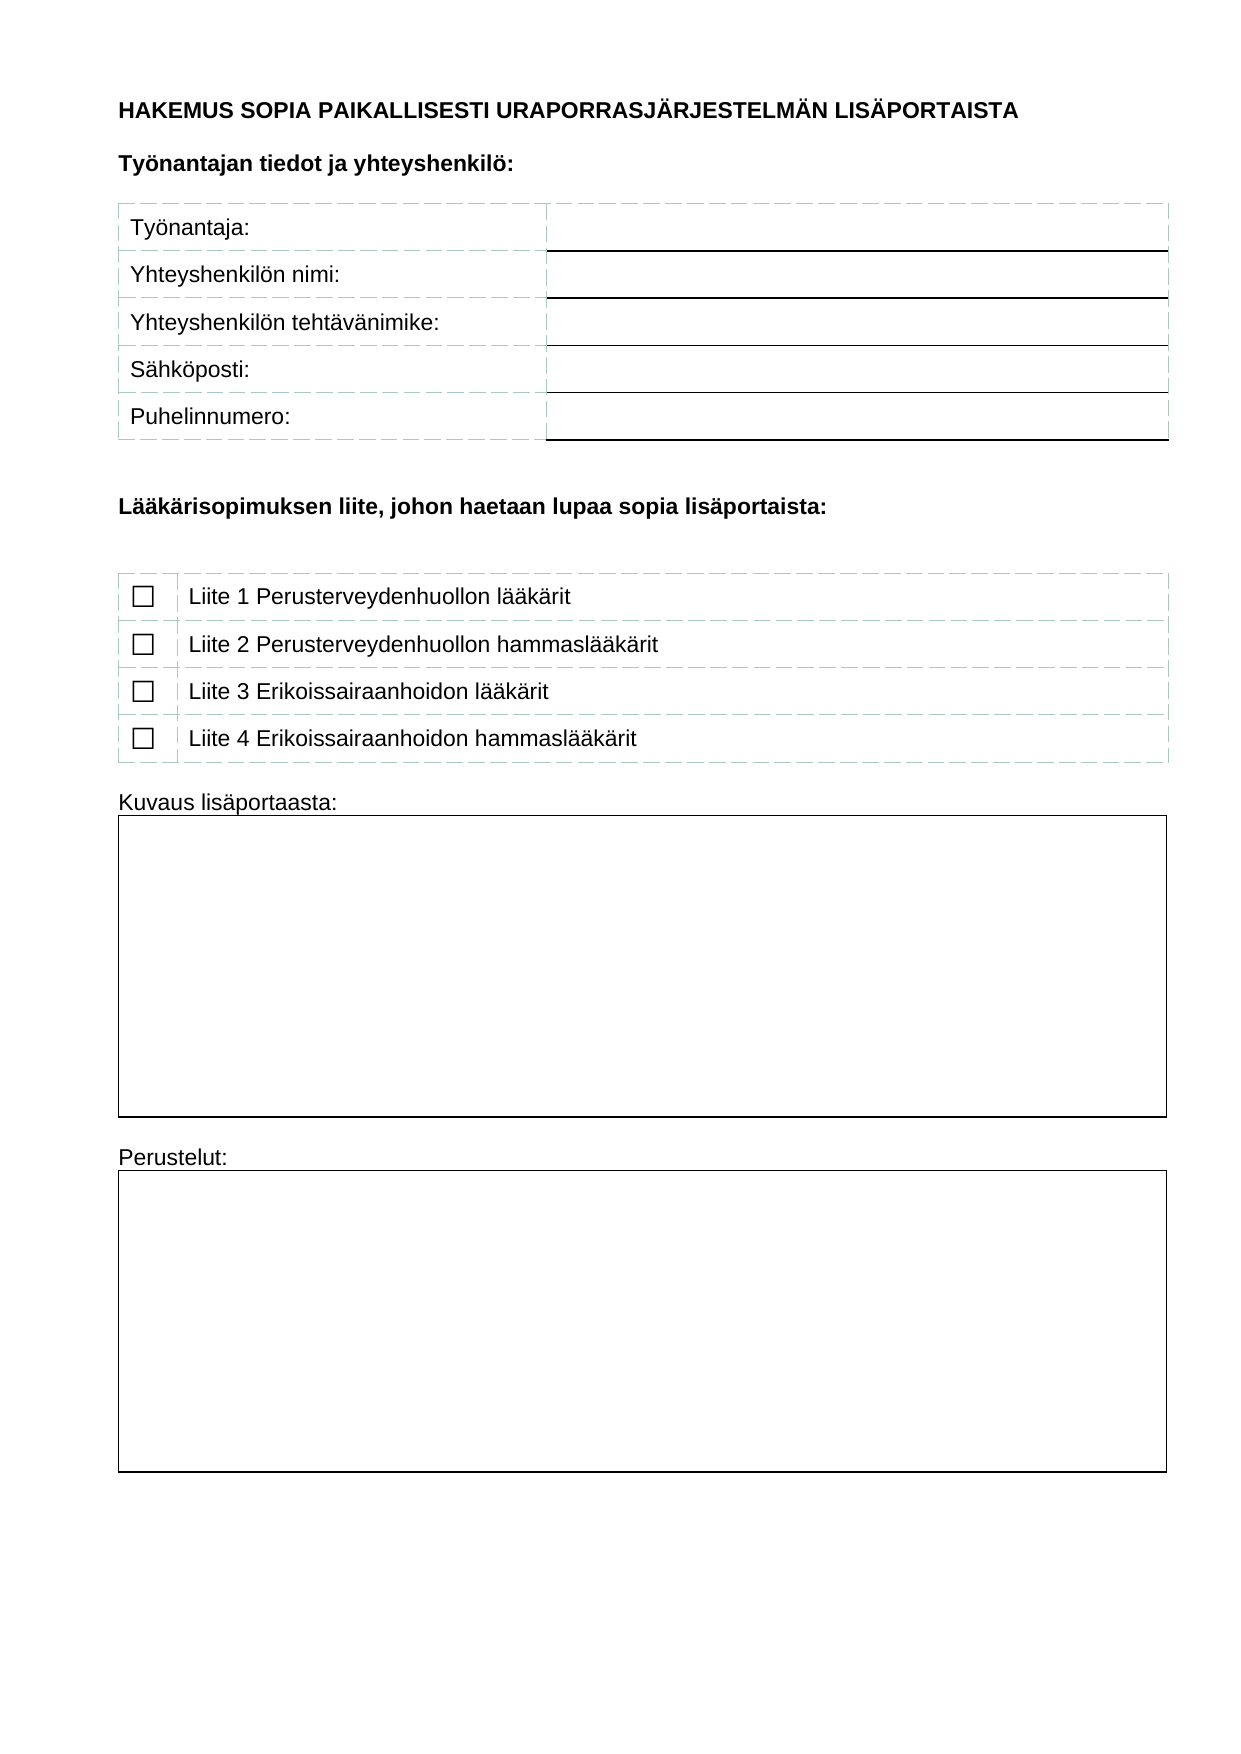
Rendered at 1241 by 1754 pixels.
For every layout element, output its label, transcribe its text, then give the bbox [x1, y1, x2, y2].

table_cell Liite 4 Erikoissairaanhoidon hammaslääkärit [177, 714, 1169, 762]
table_cell Puhelinnumero: [119, 392, 546, 439]
table_cell [546, 346, 1169, 392]
text Kuvaus lisäportaasta: [118, 789, 1169, 815]
text Lääkärisopimuksen liite, johon haetaan lupaa sopia lisäportaista: [118, 493, 1169, 520]
text Perustelut: [118, 1144, 1169, 1170]
table_cell Liite 3 Erikoissairaanhoidon lääkärit [177, 667, 1169, 714]
table_cell Yhteyshenkilön nimi: [119, 250, 546, 297]
table_cell Liite 2 Perusterveydenhuollon hammaslääkärit [177, 620, 1169, 667]
table_cell [546, 299, 1169, 344]
table_cell Sähköposti: [119, 345, 546, 392]
table_cell Yhteyshenkilön tehtävänimike: [119, 297, 546, 344]
table_header [119, 1171, 1166, 1471]
table_header [546, 203, 1169, 250]
text HAKEMUS SOPIA PAIKALLISESTI URAPORRASJÄRJESTELMÄN LISÄPORTAISTA [118, 97, 1169, 123]
table_header Työnantaja: [119, 203, 546, 250]
table_header [119, 816, 1166, 1116]
table_header Liite 1 Perusterveydenhuollon lääkärit [177, 573, 1169, 620]
table_cell [546, 252, 1169, 297]
table_cell [546, 393, 1169, 439]
text Työnantajan tiedot ja yhteyshenkilö: [118, 150, 1169, 176]
